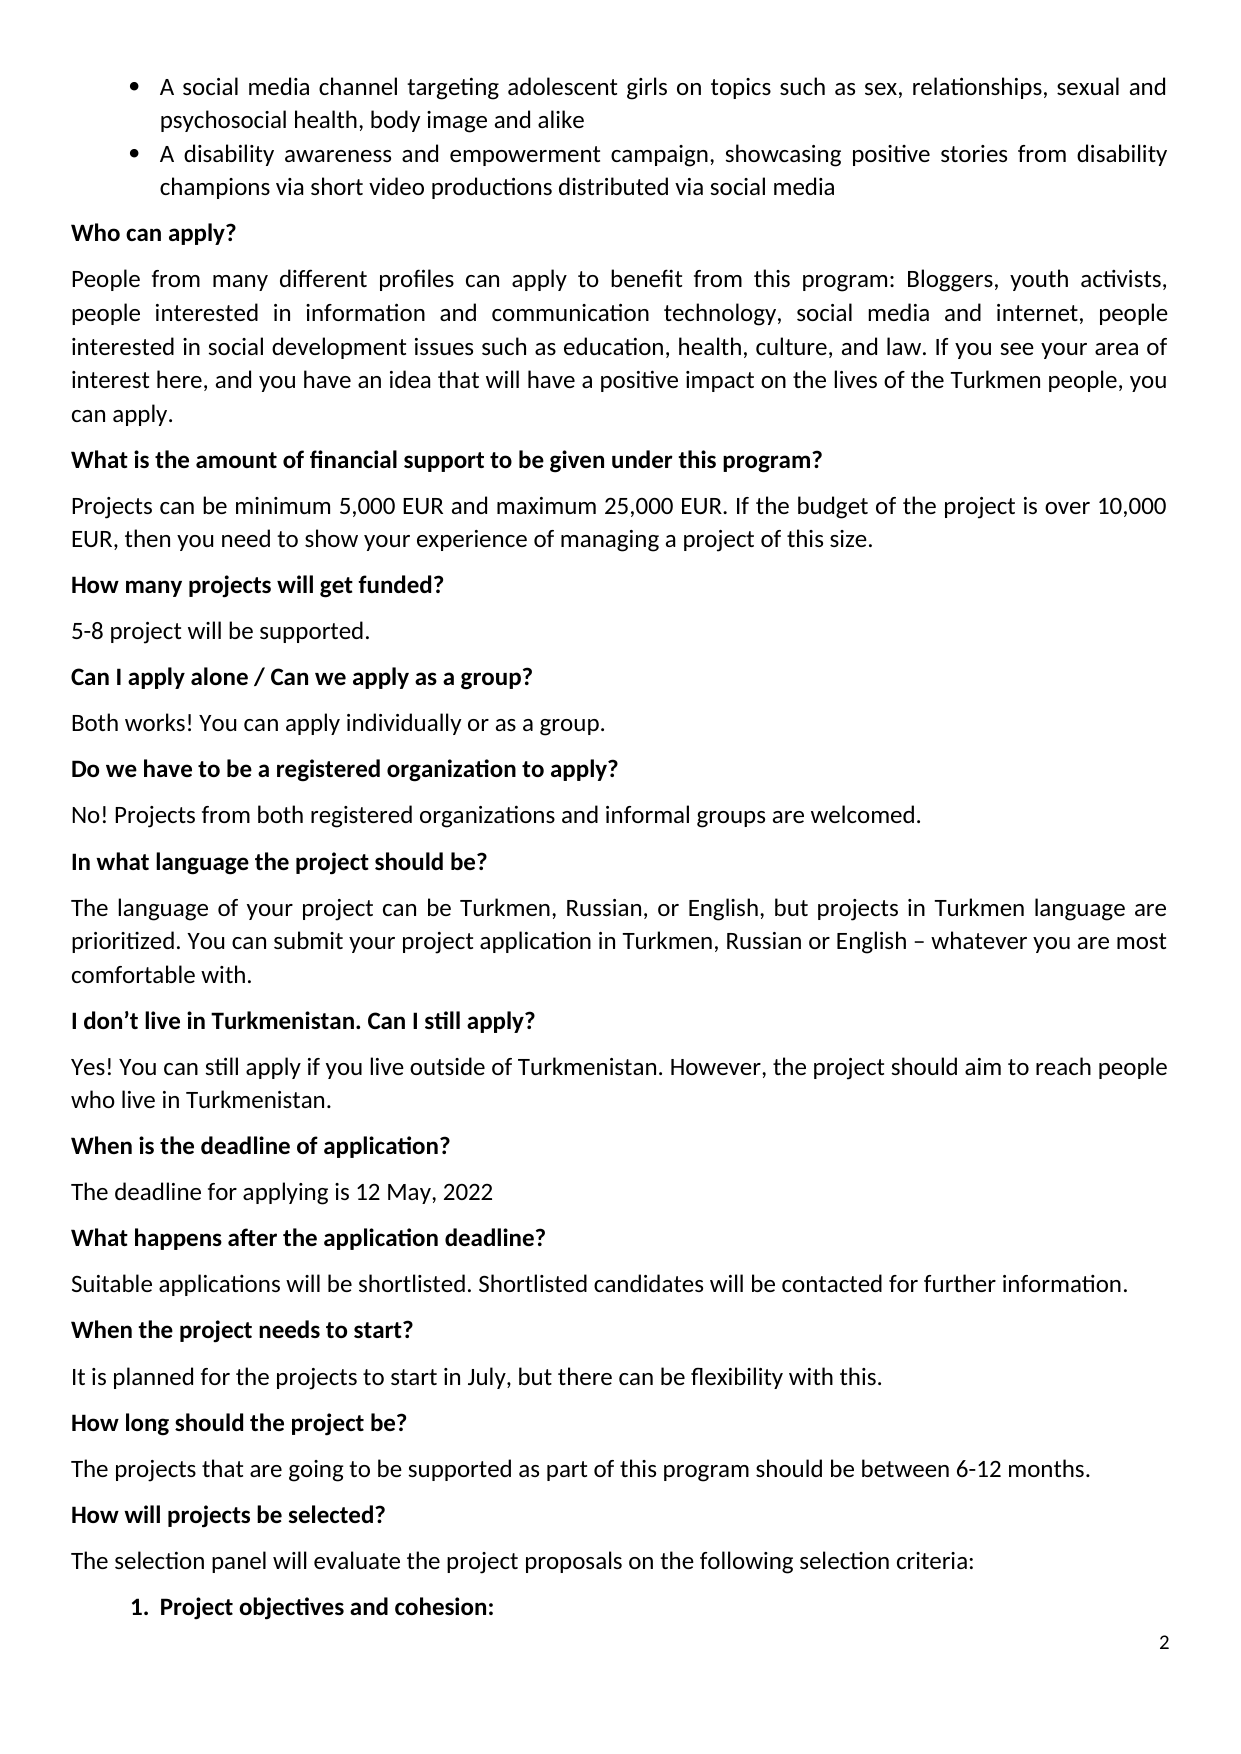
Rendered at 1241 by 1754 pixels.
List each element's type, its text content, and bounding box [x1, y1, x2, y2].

text How long should the project be? [71, 1407, 1169, 1437]
list A social media channel targeting adolescent girls on topics such as sex, relationships, sexual and psychosocial health, body image and alike [130, 71, 1169, 135]
text I don’t live in Turkmenistan. Can I still apply? [71, 1005, 1169, 1035]
list A disability awareness and empowerment campaign, showcasing positive stories from disability champions via short video productions distributed via social media [130, 138, 1169, 202]
text What happens after the application deadline? [71, 1222, 1169, 1253]
text The selection panel will evaluate the project proposals on the following selection criteria: [71, 1545, 1169, 1575]
text Can I apply alone / Can we apply as a group? [71, 661, 1169, 692]
text Who can apply? [71, 217, 1169, 248]
text In what language the project should be? [71, 846, 1169, 876]
text It is planned for the projects to start in July, but there can be flexibility with this. [71, 1361, 1169, 1391]
text Yes! You can still apply if you live outside of Turkmenistan. However, the project should aim to reach people who live in Turkmenistan. [71, 1051, 1169, 1115]
text The language of your project can be Turkmen, Russian, or English, but projects in Turkmen language are prioritized. You can submit your project application in Turkmen, Russian or English – whatever you are most comfortable with. [71, 892, 1169, 989]
text No! Projects from both registered organizations and informal groups are welcomed. [71, 799, 1169, 830]
text The deadline for applying is 12 May, 2022 [71, 1176, 1169, 1207]
text 5-8 project will be supported. [71, 615, 1169, 646]
text When is the deadline of application? [71, 1130, 1169, 1161]
text How many projects will get funded? [71, 569, 1169, 600]
list Project objectives and cohesion: [130, 1591, 1169, 1621]
text Projects can be minimum 5,000 EUR and maximum 25,000 EUR. If the budget of the project is over 10,000 EUR, then you need to show your experience of managing a project of this size. [71, 490, 1169, 554]
text People from many different profiles can apply to benefit from this program: Bloggers, youth activists, people interested in information and communication technology, social media and internet, people interested in social development issues such as education, health, culture, and law. If you see your area of interest here, and you have an idea that will have a positive impact on the lives of the Turkmen people, you can apply. [71, 263, 1169, 428]
text Both works! You can apply individually or as a group. [71, 707, 1169, 738]
text What is the amount of financial support to be given under this program? [71, 444, 1169, 474]
text The projects that are going to be supported as part of this program should be between 6-12 months. [71, 1453, 1169, 1483]
text How will projects be selected? [71, 1499, 1169, 1529]
text When the project needs to start? [71, 1314, 1169, 1345]
text Suitable applications will be shortlisted. Shortlisted candidates will be contacted for further information. [71, 1268, 1169, 1299]
text Do we have to be a registered organization to apply? [71, 753, 1169, 784]
